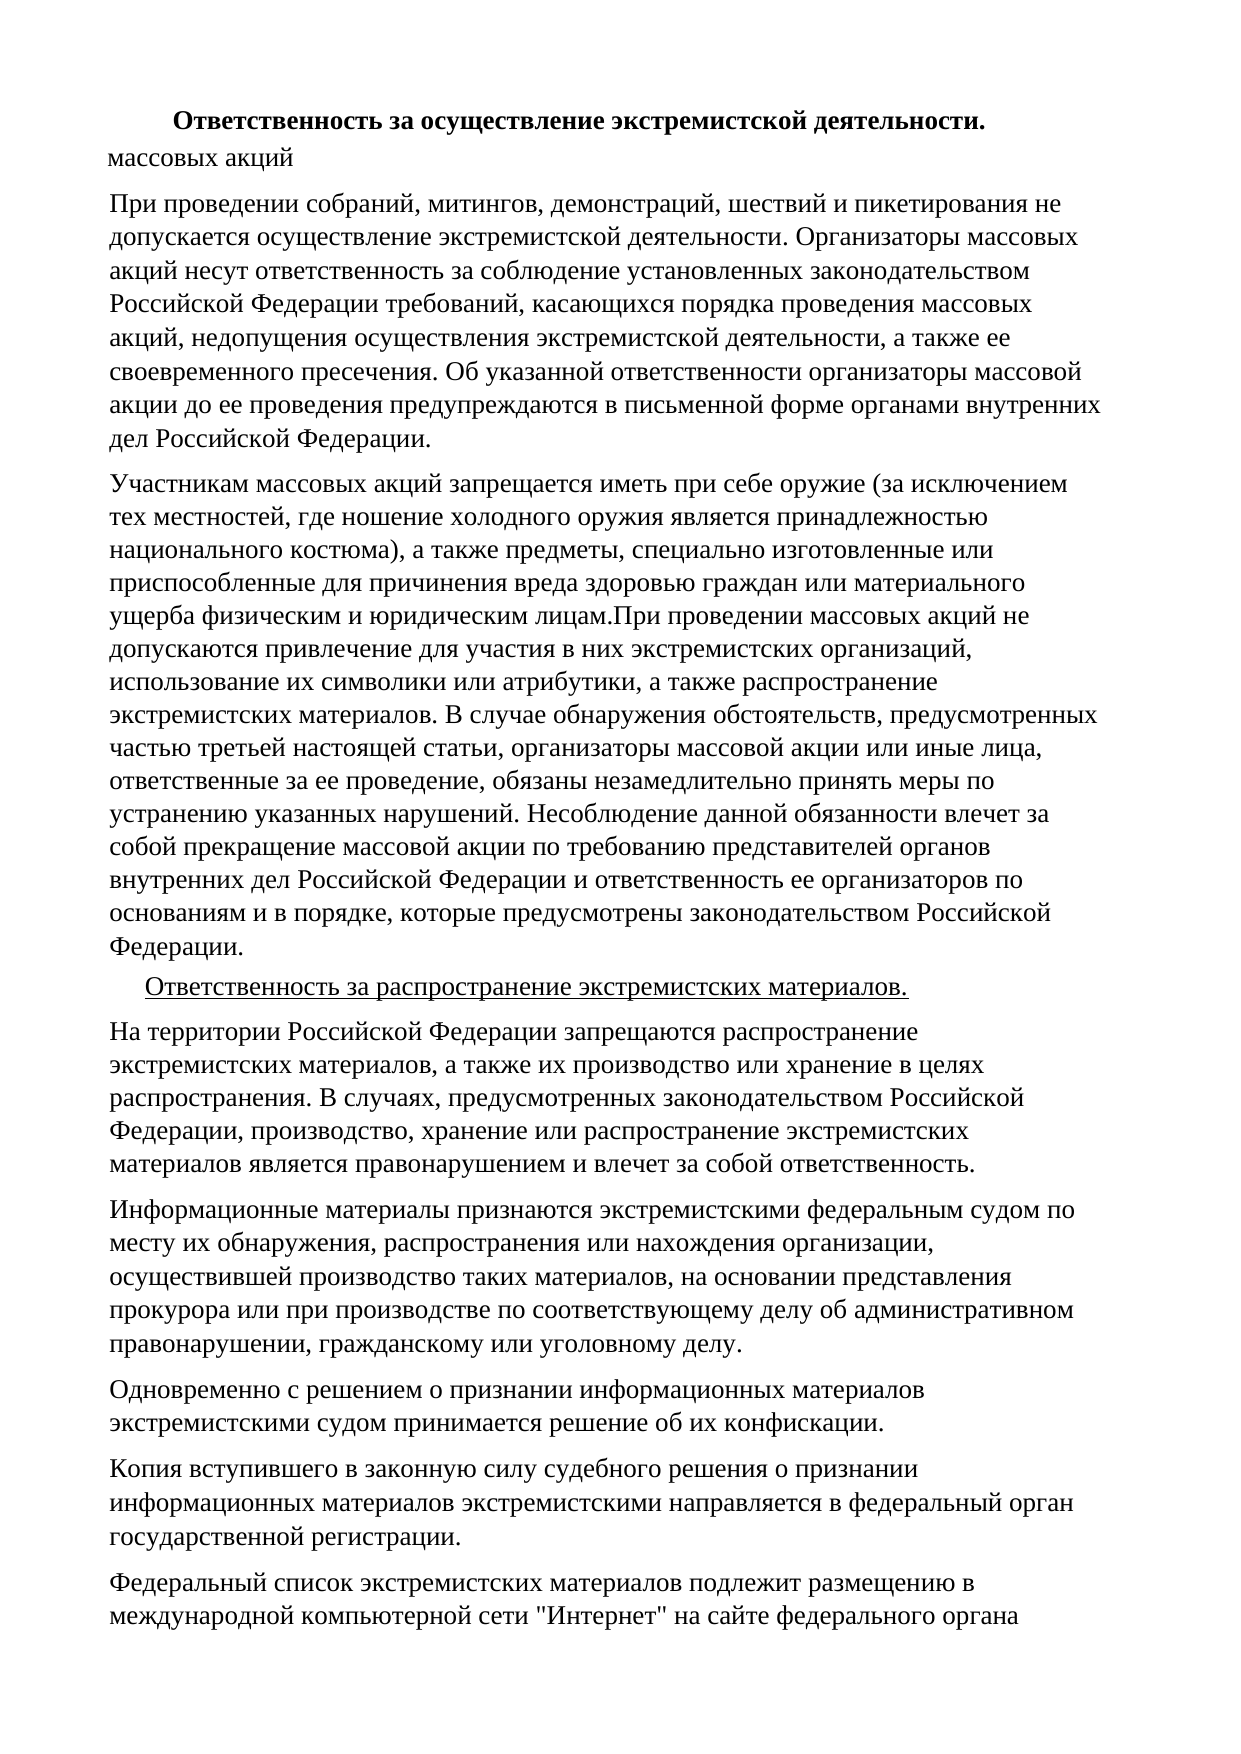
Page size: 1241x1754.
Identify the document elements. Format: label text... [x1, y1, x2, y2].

text При проведении собраний, митингов, демонстраций, шествий и пикетирования не допускается осуществление экстремистской деятельности. Организаторы массовых акций несут ответственность за соблюдение установленных законодательством Российской Федерации требований, касающихся порядка проведения массовых акций, недопущения осуществления экстремистской деятельности, а также ее своевременного пресечения. Об указанной ответственности организаторы массовой акции до ее проведения предупреждаются в письменной форме органами внутренних дел Российской Федерации. [109, 185, 1107, 454]
text Копия вступившего в законную силу судебного решения о признании информационных материалов экстремистскими направляется в федеральный орган государственной регистрации. [109, 1451, 1102, 1552]
text Одновременно с решением о признании информационных материалов экстремистскими судом принимается решение об их конфискации. [109, 1371, 977, 1438]
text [109, 1564, 1102, 1631]
text Информационные материалы признаются экстремистскими федеральным судом по месту их обнаружения, распространения или нахождения организации, осуществившей производство таких материалов, на основании представления прокурора или при производстве по соответствующему делу об административном правонарушении, гражданскому или уголовному делу. [109, 1191, 1102, 1359]
text Ответственность за распространение экстремистских материалов. [144, 974, 1136, 1001]
text На территории Российской Федерации запрещаются распространение экстремистских материалов, а также их производство или хранение в целях распространения. В случаях, предусмотренных законодательством Российской Федерации, производство, хранение или распространение экстремистских материалов является правонарушением и влечет за собой ответственность. [109, 1014, 1102, 1179]
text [107, 139, 1107, 173]
text Участникам массовых акций запрещается иметь при себе оружие (за исключением тех местностей, где ношение холодного оружия является принадлежностью национального костюма), а также предметы, специально изготовленные или приспособленные для причинения вреда здоровью граждан или материального ущерба физическим и юридическим лицам.При проведении массовых акций не допускаются привлечение для участия в них экстремистских организаций, использование их символики или атрибутики, а также распространение экстремистских материалов. В случае обнаружения обстоятельств, предусмотренных частью третьей настоящей статьи, организаторы массовой акции или иные лица, ответственные за ее проведение, обязаны незамедлительно принять меры по устранению указанных нарушений. Несоблюдение данной обязанности влечет за собой прекращение массовой акции по требованию представителей органов внутренних дел Российской Федерации и ответственность ее организаторов по основаниям и в порядке, которые предусмотрены законодательством Российской Федерации. [109, 466, 1107, 962]
